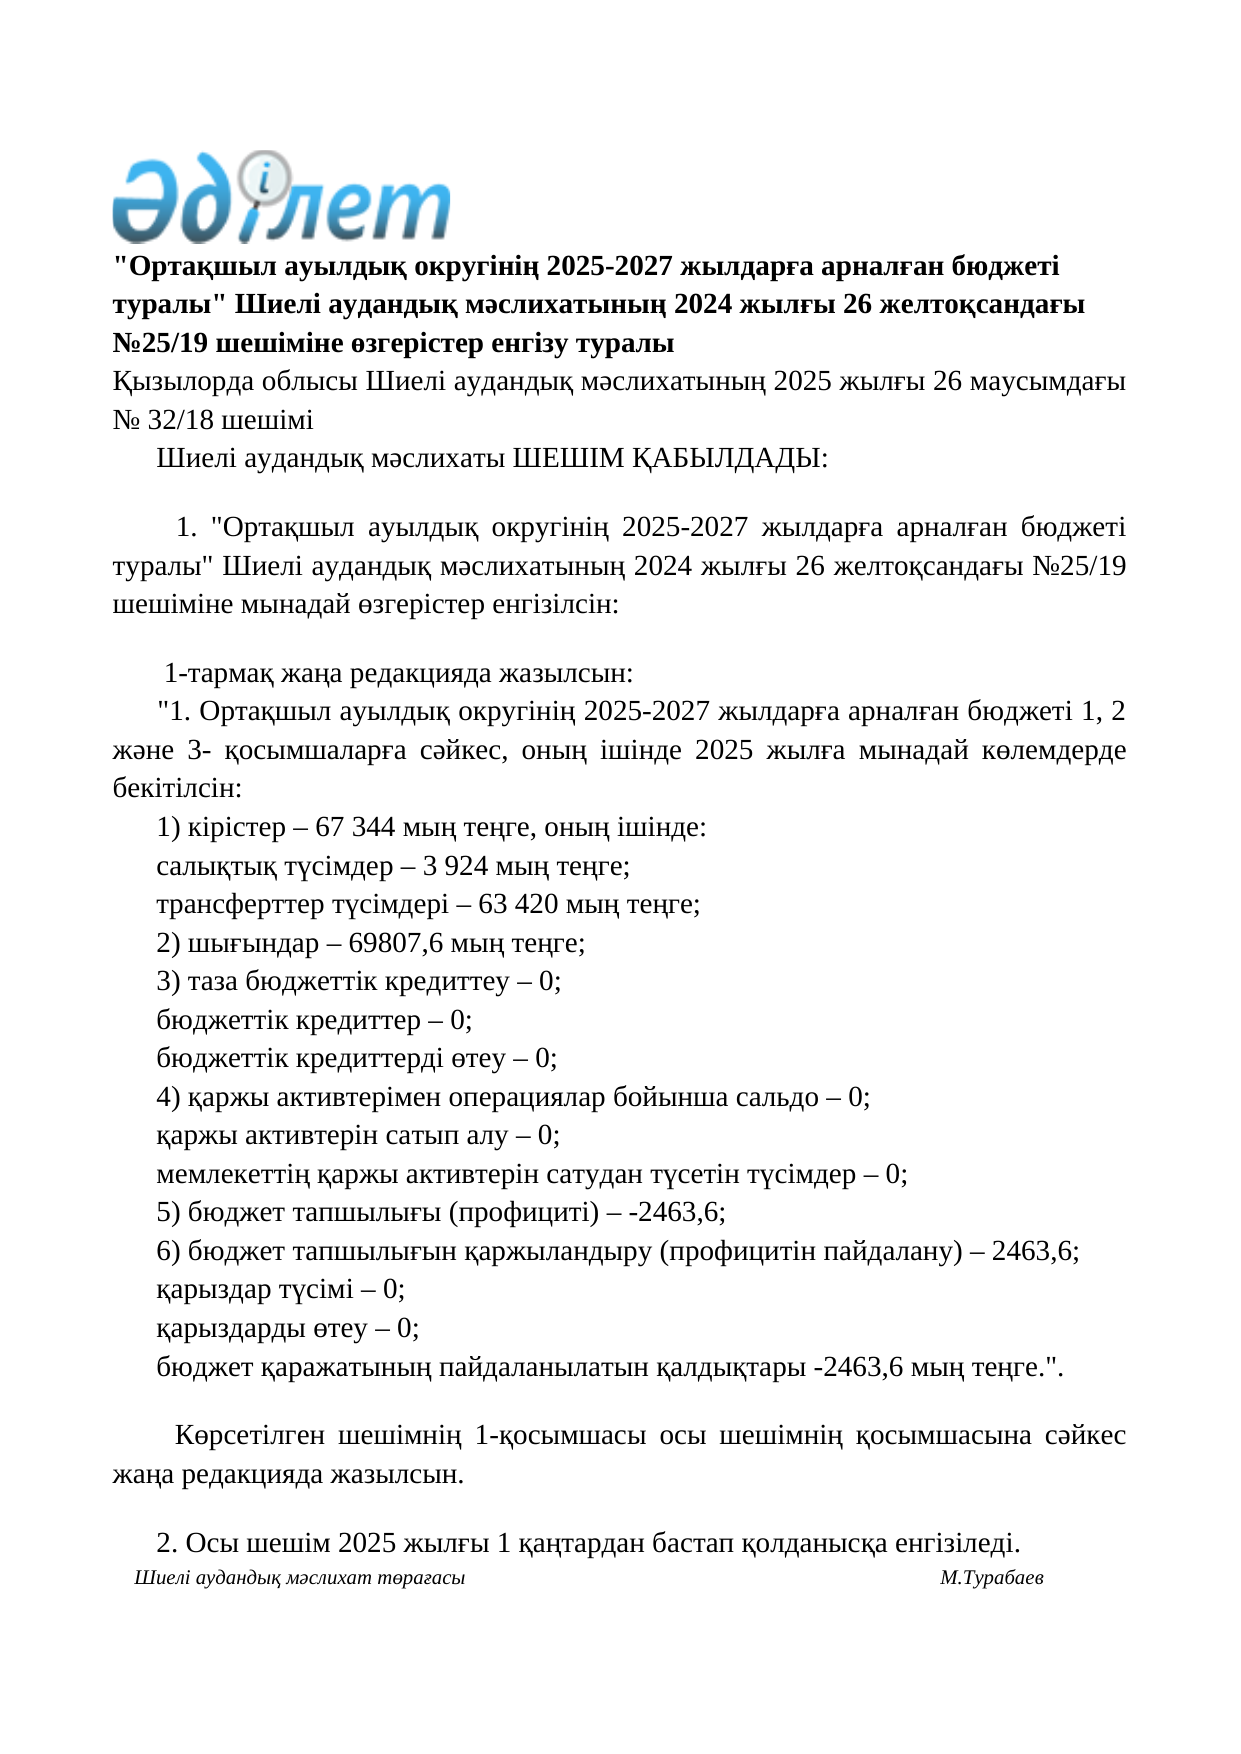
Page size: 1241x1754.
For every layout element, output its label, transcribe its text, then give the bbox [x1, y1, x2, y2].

text 1) кірістер – 67 344 мың теңге, оның ішінде: [112, 809, 1128, 843]
text қарыздар түсімі – 0; [112, 1272, 1128, 1305]
text трансферттер түсімдері – 63 420 мың теңге; [112, 886, 1128, 920]
text салықтық түсімдер – 3 924 мың теңге; [112, 848, 1128, 881]
text қаржы активтерін сатып алу – 0; [112, 1117, 1128, 1151]
picture [112, 150, 451, 244]
text "Ортақшыл ауылдық округінің 2025-2027 жылдарға арналған бюджеті туралы" Шиелі аудандық мәслихатының 2024 жылғы 26 желтоқсандағы №25/19 шешіміне өзгерістер енгізу туралы [112, 248, 1128, 358]
text 2. Осы шешім 2025 жылғы 1 қаңтардан бастап қолданысқа енгізіледі. [112, 1525, 1128, 1558]
text 6) бюджет тапшылығын қаржыландыру (профицитін пайдалану) – 2463,6; [112, 1233, 1128, 1267]
text 1-тармақ жаңа редакцияда жазылсын: [112, 655, 1128, 688]
text "1. Ортақшыл ауылдық округінің 2025-2027 жылдарға арналған бюджеті 1, 2 және 3- қосымшаларға сәйкес, оның ішінде 2025 жылға мынадай көлемдерде бекітілсін: [112, 693, 1128, 804]
text 3) таза бюджеттік кредиттеу – 0; [112, 963, 1128, 997]
table_header М.Турабаев [939, 1563, 1240, 1594]
table_header Шиелі аудандық мәслихат төрағасы [101, 1563, 939, 1594]
text бюджеттік кредиттер – 0; [112, 1002, 1128, 1035]
text мемлекеттің қаржы активтерін сатудан түсетін түсімдер – 0; [112, 1156, 1128, 1189]
text бюджет қаражатының пайдаланылатын қалдықтары -2463,6 мың теңге.". [112, 1349, 1128, 1382]
text 4) қаржы активтерімен операциялар бойынша сальдо – 0; [112, 1079, 1128, 1112]
text 2) шығындар – 69807,6 мың теңге; [112, 925, 1128, 958]
text қарыздарды өтеу – 0; [112, 1310, 1128, 1344]
text 5) бюджет тапшылығы (профициті) – -2463,6; [112, 1194, 1128, 1228]
text Қызылорда облысы Шиелі аудандық мәслихатының 2025 жылғы 26 маусымдағы № 32/18 шешімі [112, 363, 1128, 435]
text 1. "Ортақшыл ауылдық округінің 2025-2027 жылдарға арналған бюджеті туралы" Шиелі аудандық мәслихатының 2024 жылғы 26 желтоқсандағы №25/19 шешіміне мынадай өзгерістер енгізілсін: [112, 509, 1128, 620]
text Шиелі аудандық мәслихаты ШЕШІМ ҚАБЫЛДАДЫ: [112, 440, 1128, 474]
text бюджеттік кредиттерді өтеу – 0; [112, 1040, 1128, 1074]
text Көрсетілген шешімнің 1-қосымшасы осы шешімнің қосымшасына сәйкес жаңа редакцияда жазылсын. [112, 1417, 1128, 1489]
